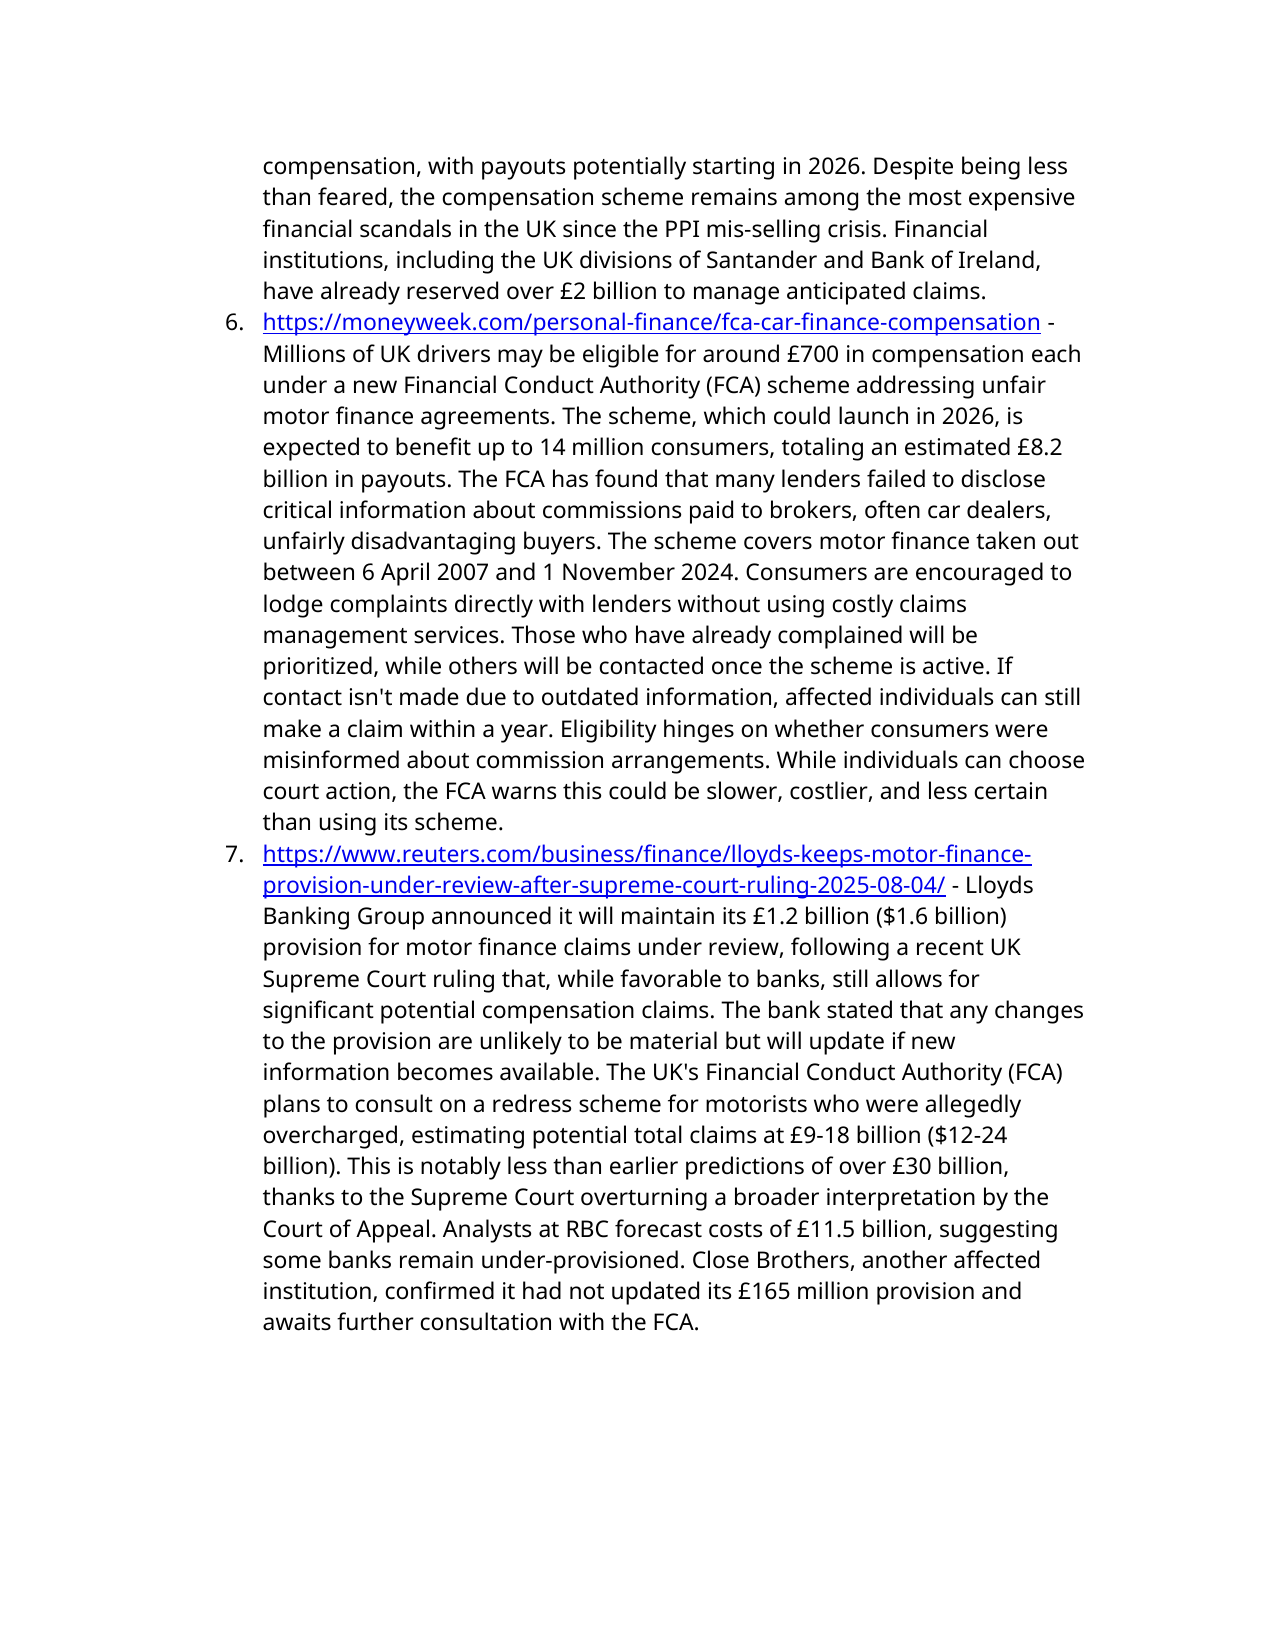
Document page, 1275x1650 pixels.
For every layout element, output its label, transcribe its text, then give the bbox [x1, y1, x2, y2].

list https://moneyweek.com/personal-finance/fca-car-finance-compensation - Millions of UK drivers may be eligible for around £700 in compensation each under a new Financial Conduct Authority (FCA) scheme addressing unfair motor finance agreements. The scheme, which could launch in 2026, is expected to benefit up to 14 million consumers, totaling an estimated £8.2 billion in payouts. The FCA has found that many lenders failed to disclose critical information about commissions paid to brokers, often car dealers, unfairly disadvantaging buyers. The scheme covers motor finance taken out between 6 April 2007 and 1 November 2024. Consumers are encouraged to lodge complaints directly with lenders without using costly claims management services. Those who have already complained will be prioritized, while others will be contacted once the scheme is active. If contact isn't made due to outdated information, affected individuals can still make a claim within a year. Eligibility hinges on whether consumers were misinformed about commission arrangements. While individuals can choose court action, the FCA warns this could be slower, costlier, and less certain than using its scheme. [225, 306, 1087, 837]
list https://www.reuters.com/business/finance/lloyds-keeps-motor-finance-provision-under-review-after-supreme-court-ruling-2025-08-04/ - Lloyds Banking Group announced it will maintain its £1.2 billion ($1.6 billion) provision for motor finance claims under review, following a recent UK Supreme Court ruling that, while favorable to banks, still allows for significant potential compensation claims. The bank stated that any changes to the provision are unlikely to be material but will update if new information becomes available. The UK's Financial Conduct Authority (FCA) plans to consult on a redress scheme for motorists who were allegedly overcharged, estimating potential total claims at £9-18 billion ($12-24 billion). This is notably less than earlier predictions of over £30 billion, thanks to the Supreme Court overturning a broader interpretation by the Court of Appeal. Analysts at RBC forecast costs of £11.5 billion, suggesting some banks remain under-provisioned. Close Brothers, another affected institution, confirmed it had not updated its £165 million provision and awaits further consultation with the FCA. [225, 837, 1087, 1337]
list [225, 150, 1087, 306]
